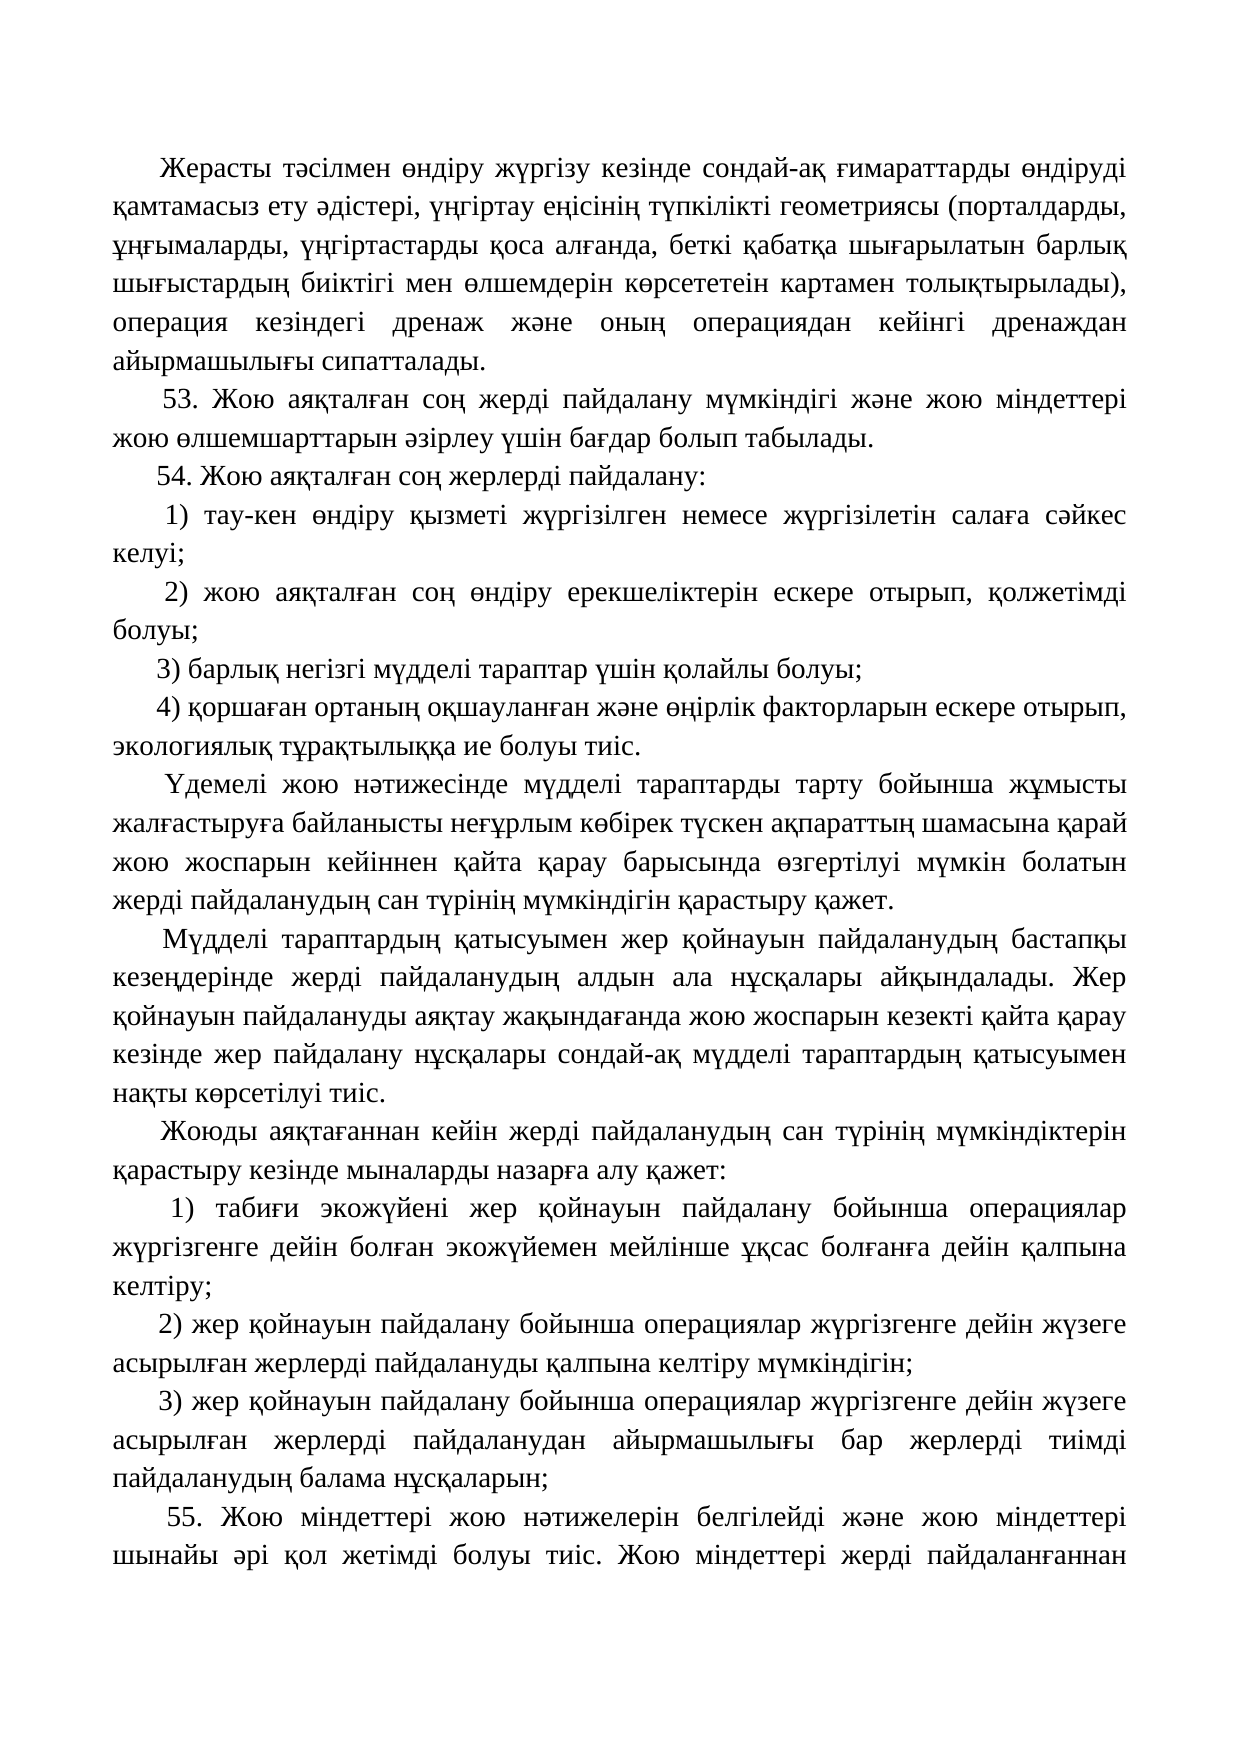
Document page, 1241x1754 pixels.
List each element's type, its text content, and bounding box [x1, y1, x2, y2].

text 53. Жою аяқталған соң жерді пайдалану мүмкіндігі және жою міндеттері жою өлшемшарттарын әзірлеу үшін бағдар болып табылады. [112, 381, 1128, 453]
text 3) жер қойнауын пайдалану бойынша операциялар жүргізгенге дейін жүзеге асырылған жерлерді пайдаланудан айырмашылығы бар жерлерді тиімді пайдаланудың балама нұсқаларын; [112, 1383, 1128, 1494]
text Үдемелі жою нәтижесінде мүдделі тараптарды тарту бойынша жұмысты жалғастыруға байланысты неғұрлым көбірек түскен ақпараттың шамасына қарай жою жоспарын кейіннен қайта қарау барысында өзгертілуі мүмкін болатын жерді пайдаланудың сан түрінің мүмкіндігін қарастыру қажет. [112, 767, 1128, 916]
text 2) жою аяқталған соң өндіру ерекшеліктерін ескере отырып, қолжетімді болуы; [112, 574, 1128, 646]
text 1) тау-кен өндіру қызметі жүргізілген немесе жүргізілетін салаға сәйкес келуі; [112, 497, 1128, 569]
text Мүдделі тараптардың қатысуымен жер қойнауын пайдаланудың бастапқы кезеңдерінде жерді пайдаланудың алдын ала нұсқалары айқындалады. Жер қойнауын пайдалануды аяқтау жақындағанда жою жоспарын кезекті қайта қарау кезінде жер пайдалану нұсқалары сондай-ақ мүдделі тараптардың қатысуымен нақты көрсетілуі тиіс. [112, 921, 1128, 1108]
text 54. Жою аяқталған соң жерлерді пайдалану: [112, 458, 1128, 492]
text 1) табиғи экожүйені жер қойнауын пайдалану бойынша операциялар жүргізгенге дейін болған экожүйемен мейлінше ұқсас болғанға дейін қалпына келтіру; [112, 1191, 1128, 1301]
text Жоюды аяқтағаннан кейін жерді пайдаланудың сан түрінің мүмкіндіктерін қарастыру кезінде мыналарды назарға алу қажет: [112, 1113, 1128, 1186]
text 3) барлық негізгі мүдделі тараптар үшін қолайлы болуы; [112, 651, 1128, 684]
text 2) жер қойнауын пайдалану бойынша операциялар жүргізгенге дейін жүзеге асырылған жерлерді пайдалануды қалпына келтіру мүмкіндігін; [112, 1306, 1128, 1378]
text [112, 1499, 1128, 1571]
text Жерасты тәсілмен өндіру жүргізу кезінде сондай-ақ ғимараттарды өндіруді қамтамасыз ету әдістері, үңгіртау еңісінің түпкілікті геометриясы (порталдарды, ұңғымаларды, үңгіртастарды қоса алғанда, беткі қабатқа шығарылатын барлық шығыстардың биіктігі мен өлшемдерін көрсететеін картамен толықтырылады), операция кезіндегі дренаж және оның операциядан кейінгі дренаждан айырмашылығы сипатталады. [112, 150, 1128, 376]
text 4) қоршаған ортаның оқшауланған және өңірлік факторларын ескере отырып, экологиялық тұрақтылыққа ие болуы тиіс. [112, 689, 1128, 762]
